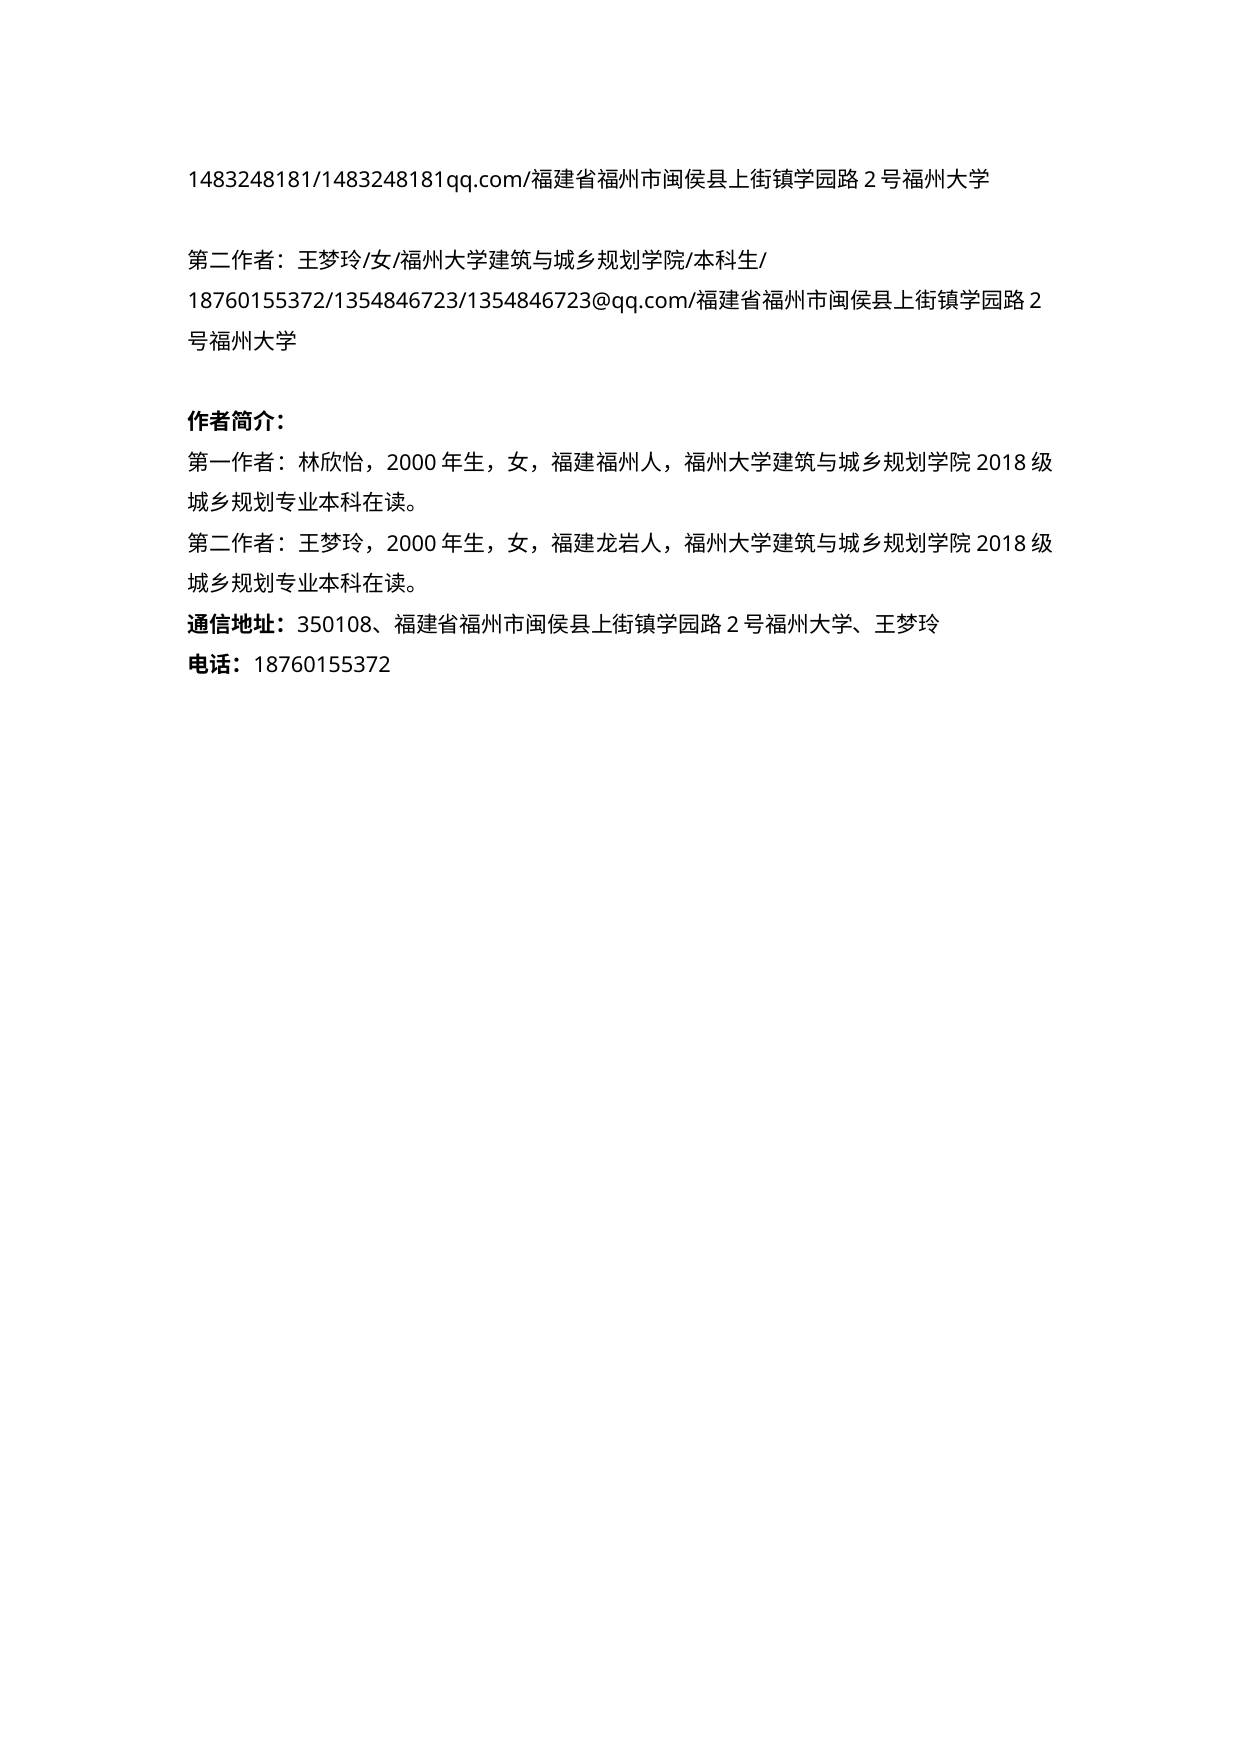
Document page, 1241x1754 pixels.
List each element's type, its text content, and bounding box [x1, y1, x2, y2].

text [187, 162, 1053, 194]
text 电话：18760155372 [187, 647, 1053, 679]
text 第一作者：林欣怡，2000年生，女，福建福州人，福州大学建筑与城乡规划学院2018级城乡规划专业本科在读。 [187, 444, 1053, 517]
text 通信地址：350108、福建省福州市闽侯县上街镇学园路2号福州大学、王梦玲 [187, 606, 1053, 639]
text 第二作者：王梦玲/女/福州大学建筑与城乡规划学院/本科生/18760155372/1354846723/1354846723@qq.com/福建省福州市闽侯县上街镇学园路2号福州大学 [187, 242, 1053, 356]
text 第二作者：王梦玲，2000年生，女，福建龙岩人，福州大学建筑与城乡规划学院2018级城乡规划专业本科在读。 [187, 525, 1053, 598]
text 作者简介： [187, 404, 1053, 436]
